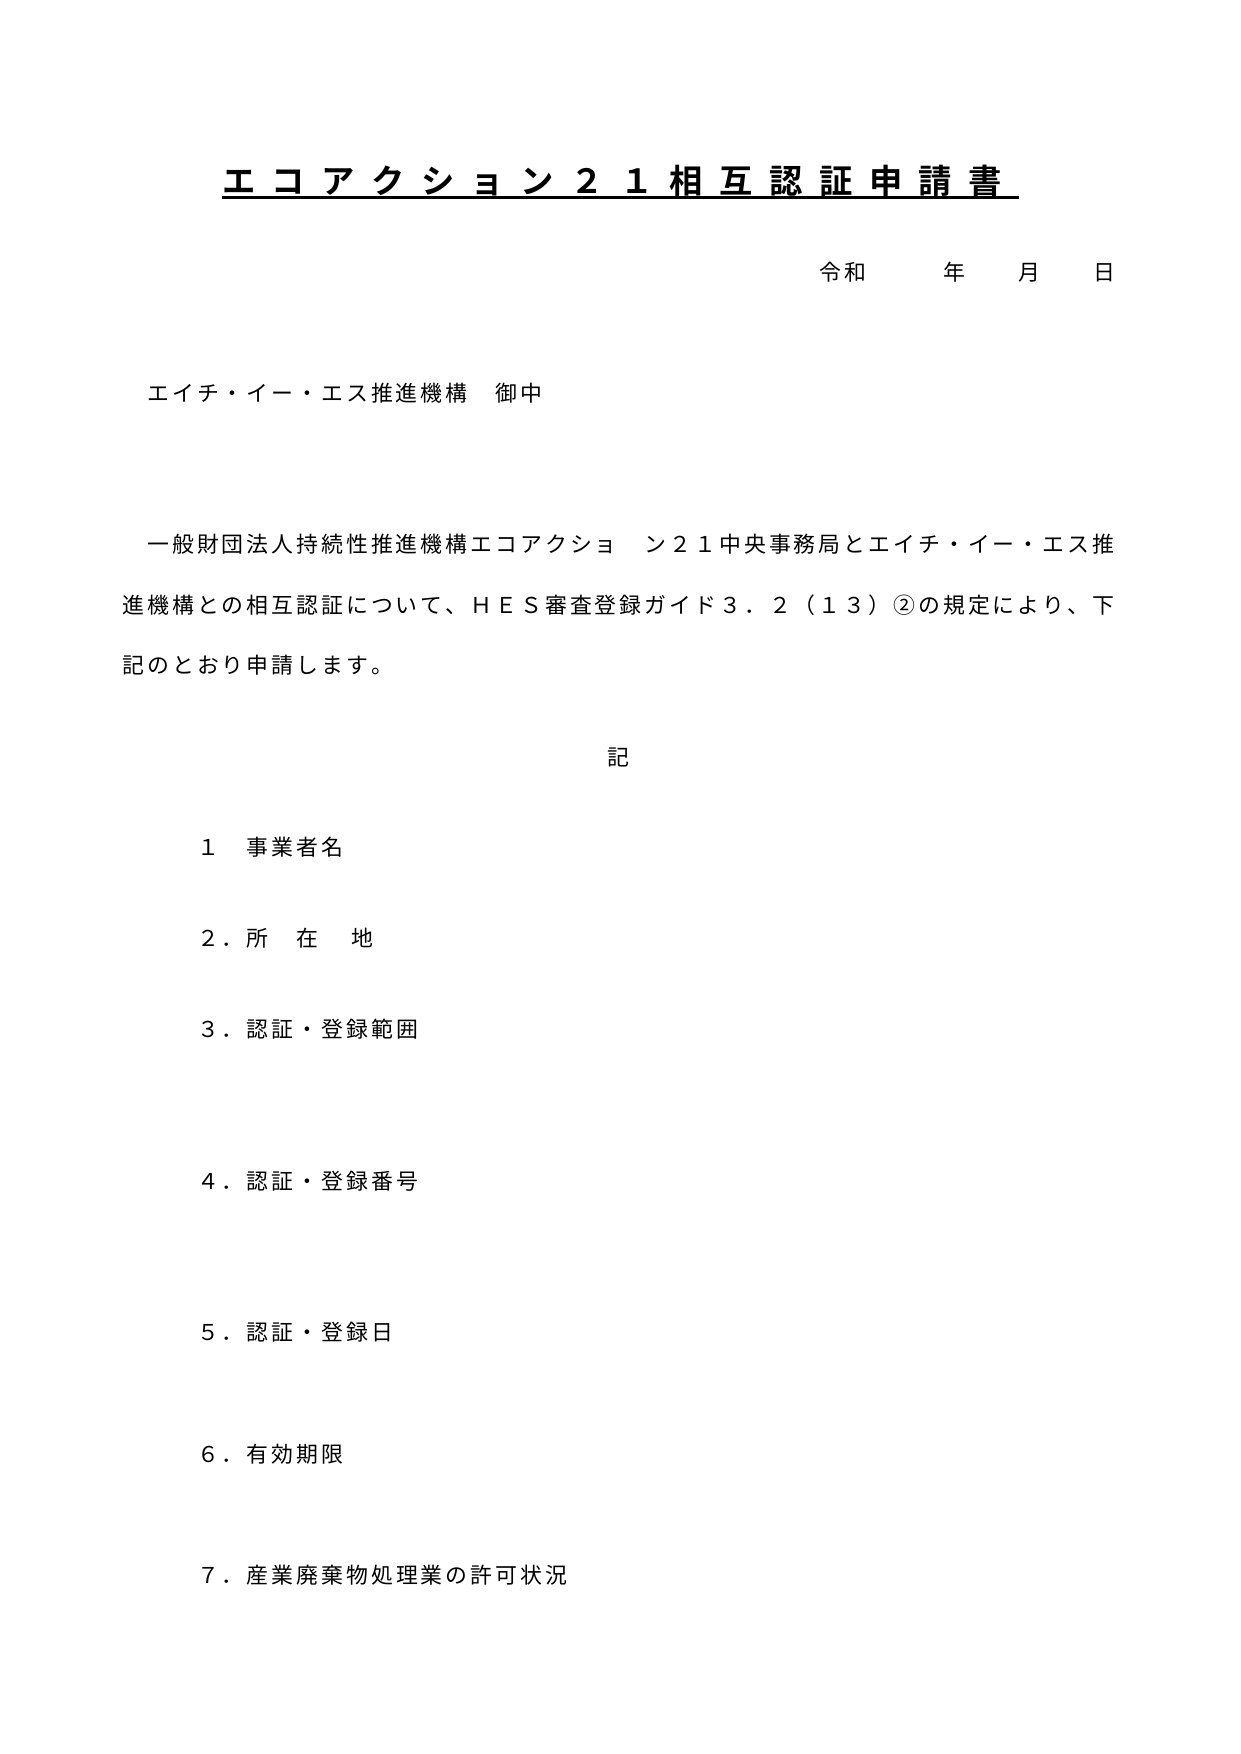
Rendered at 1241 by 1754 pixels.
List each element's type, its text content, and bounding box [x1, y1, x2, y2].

text ４．認証・登録番号 [122, 1149, 1118, 1210]
text 一般財団法人持続性推進機構エコアクショ ン２１中央事務局とエイチ・イー・エス推進機構との相互認証について、ＨＥＳ審査登録ガイド３．２（１３）②の規定により、下記のとおり申請します。 [122, 513, 1118, 695]
text ５．認証・登録日 [122, 1301, 1118, 1362]
text 記 [122, 725, 1118, 786]
text ２．所在地 [122, 907, 1118, 967]
text エコアクション２１相互認証申請書 [122, 149, 1118, 210]
text １ 事業者名 [122, 816, 1118, 877]
text ７．産業廃棄物処理業の許可状況 [122, 1543, 1118, 1604]
text 令和 年 月 日 [122, 240, 1118, 301]
text ３．認証・登録範囲 [187, 998, 1118, 1058]
text エイチ・イー・エス推進機構 御中 [122, 361, 1118, 422]
text ６．有効期限 [122, 1422, 1118, 1483]
